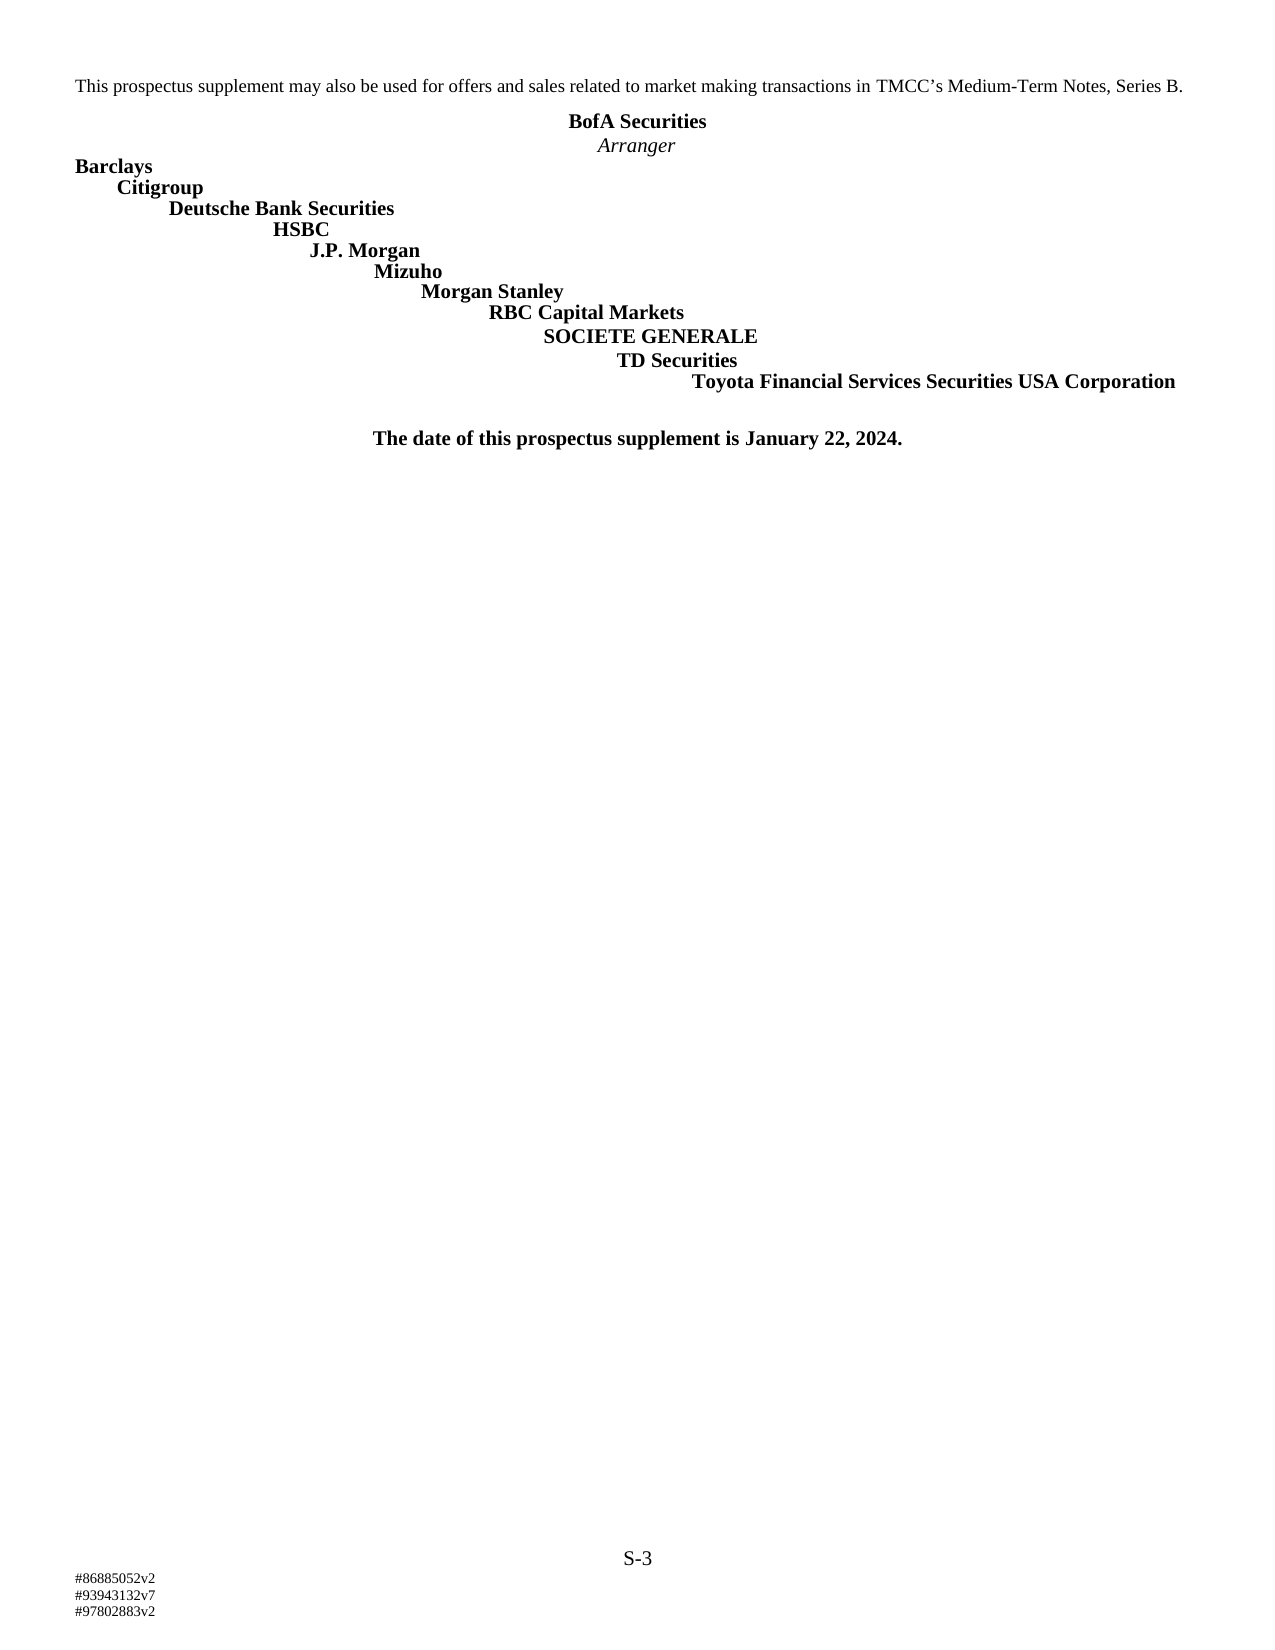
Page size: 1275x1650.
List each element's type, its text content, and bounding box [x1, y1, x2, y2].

text Barclays [75, 157, 1200, 178]
text This prospectus supplement may also be used for offers and sales related to market making transactions in TMCC’s Medium-Term Notes, Series B. [75, 75, 1200, 97]
text Mizuho [337, 261, 1200, 282]
text Morgan Stanley [337, 282, 1200, 303]
text Toyota Financial Services Securities USA Corporation [337, 372, 1200, 393]
text BofA Securities [75, 109, 1200, 133]
text Citigroup [75, 178, 1200, 199]
text RBC Capital Markets [337, 303, 1200, 324]
text SOCIETE GENERALE [75, 324, 1200, 348]
text Deutsche Bank Securities [75, 199, 1200, 220]
text Arranger [75, 133, 1200, 157]
text TD Securities [75, 348, 1200, 372]
text HSBC [75, 220, 1200, 241]
text J.P. Morgan [75, 241, 1200, 261]
text The date of this prospectus supplement is January 22, 2024. [75, 426, 1200, 450]
